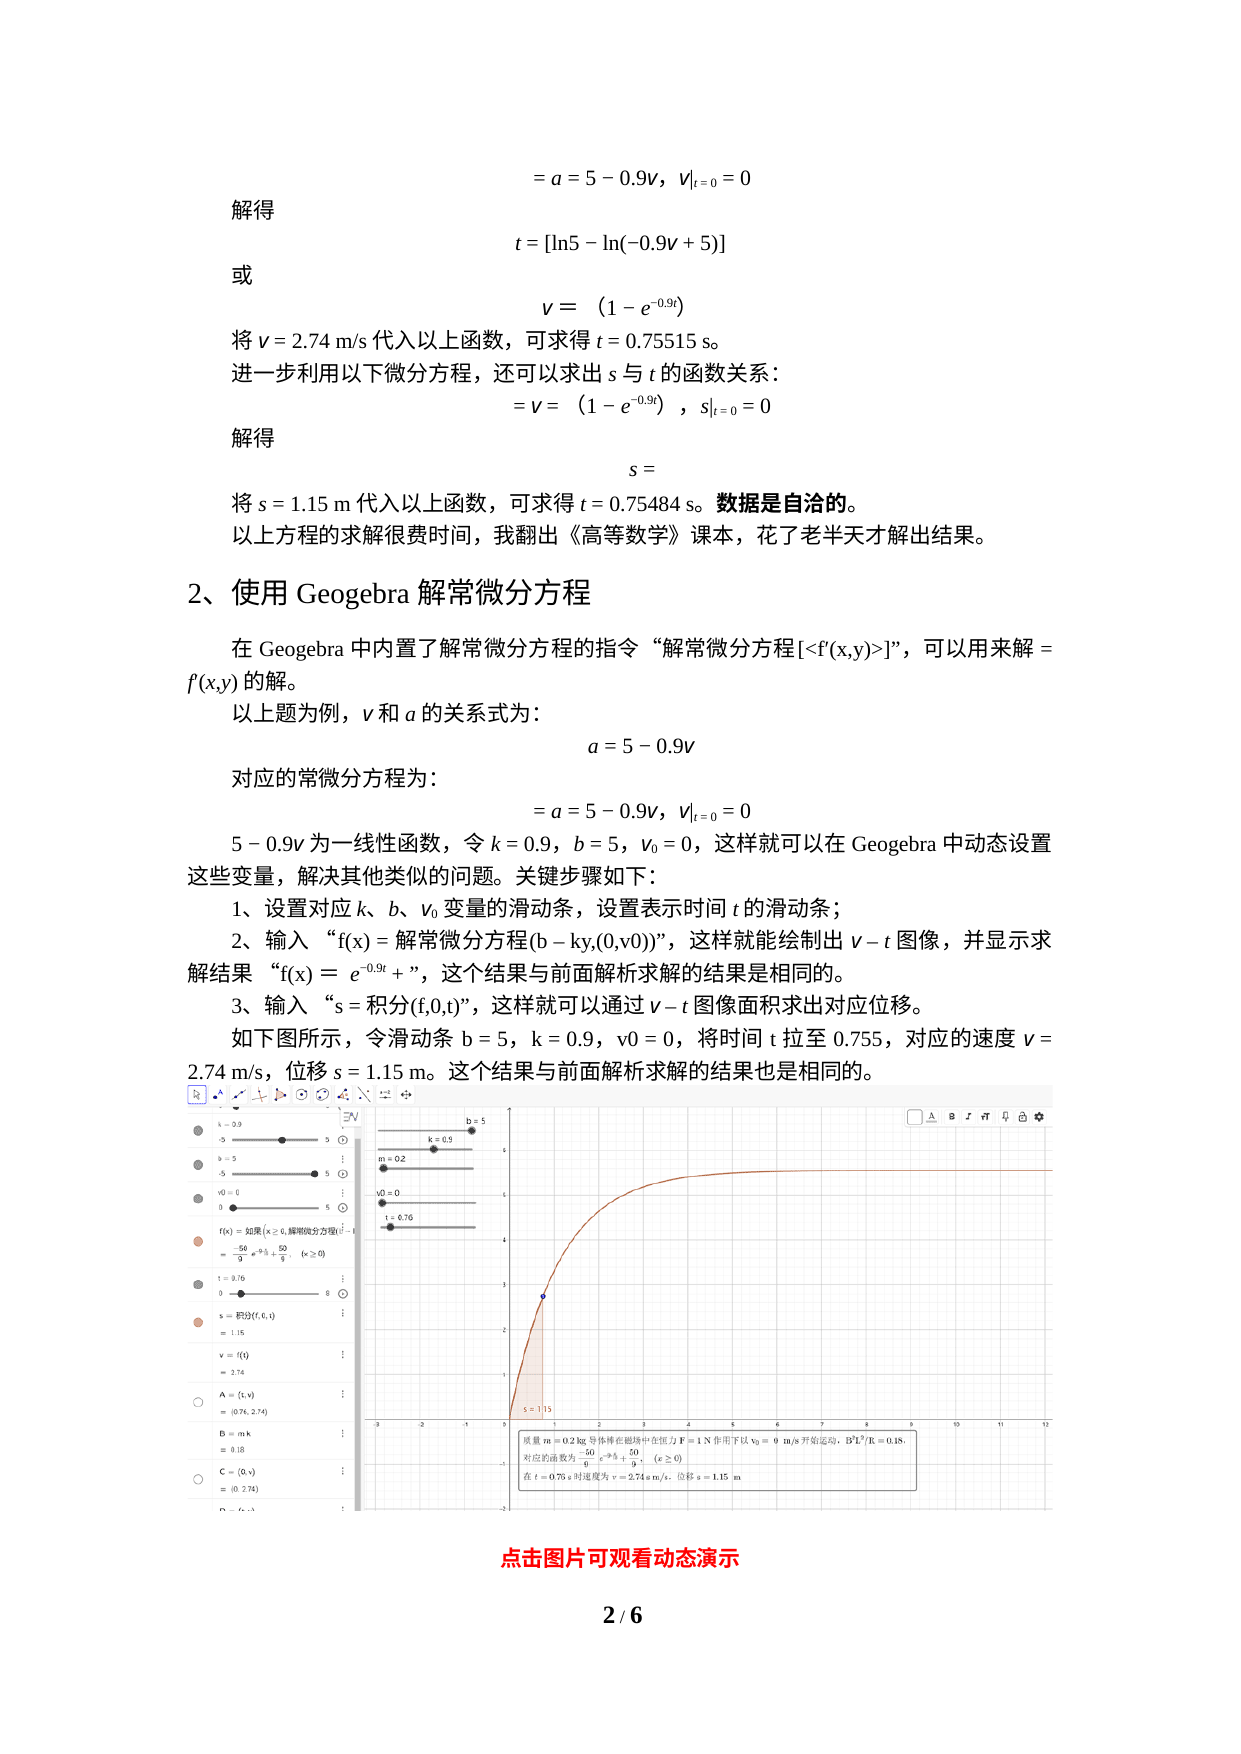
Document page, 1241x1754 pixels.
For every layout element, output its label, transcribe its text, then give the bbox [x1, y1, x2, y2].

text s = [187, 453, 1053, 485]
text 点击图片可观看动态演示 [187, 1541, 1053, 1573]
text 对应的常微分方程为： [187, 761, 1053, 793]
text 或 [187, 258, 1053, 290]
text 解得 [187, 420, 1053, 453]
text 进一步利用以下微分方程，还可以求出 s 与 t 的函数关系： [187, 355, 1053, 388]
text 将 s = 1.15 m 代入以上函数，可求得 t = 0.75484 s。数据是自洽的。 [187, 485, 1053, 518]
text 以上题为例，v 和 a 的关系式为： [187, 696, 1053, 728]
text = a = 5 − 0.9v，v|t = 0 = 0 [187, 160, 1053, 193]
text a = 5 − 0.9v [187, 728, 1053, 761]
text 5 − 0.9v 为一线性函数，令 k = 0.9，b = 5，v0 = 0，这样就可以在 Geogebra 中动态设置这些变量，解决其他类似的问题。关键步骤如下： [187, 826, 1053, 891]
subtitle 2、使用 Geogebra 解常微分方程 [187, 558, 1053, 623]
text = v = （1 − e−0.9t），s|t = 0 = 0 [187, 388, 1053, 420]
text 在 Geogebra 中内置了解常微分方程的指令“解常微分方程[<fʹ(x,y)>]”，可以用来解 = fʹ(x,y) 的解。 [187, 631, 1053, 696]
text v ＝ （1 − e−0.9t） [187, 290, 1053, 323]
text 以上方程的求解很费时间，我翻出《高等数学》课本，花了老半天才解出结果。 [187, 518, 1053, 550]
text 解得 [187, 193, 1053, 225]
text 3、输入 “s = 积分(f,0,t)”，这样就可以通过 v – t 图像面积求出对应位移。 [187, 988, 1053, 1021]
text t = [ln5 − ln(−0.9v + 5)] [187, 225, 1053, 258]
text 2、输入 “f(x) = 解常微分方程(b – ky,(0,v0))”，这样就能绘制出 v – t 图像，并显示求解结果 “f(x) ＝ e−0.9t + ”，这个结果与前面解析求解的结果是相同的。 [187, 923, 1053, 988]
picture [187, 1085, 1053, 1511]
text 如下图所示，令滑动条 b = 5，k = 0.9，v0 = 0，将时间 t 拉至 0.755，对应的速度 v = 2.74 m/s，位移 s = 1.15 m。这个结果与前面解析求解的结果也是相同的。 [187, 1021, 1053, 1085]
text 1、设置对应 k、b、v0 变量的滑动条，设置表示时间 t 的滑动条； [187, 891, 1053, 923]
text = a = 5 − 0.9v，v|t = 0 = 0 [187, 793, 1053, 826]
text 将 v = 2.74 m/s 代入以上函数，可求得 t = 0.75515 s。 [187, 323, 1053, 355]
